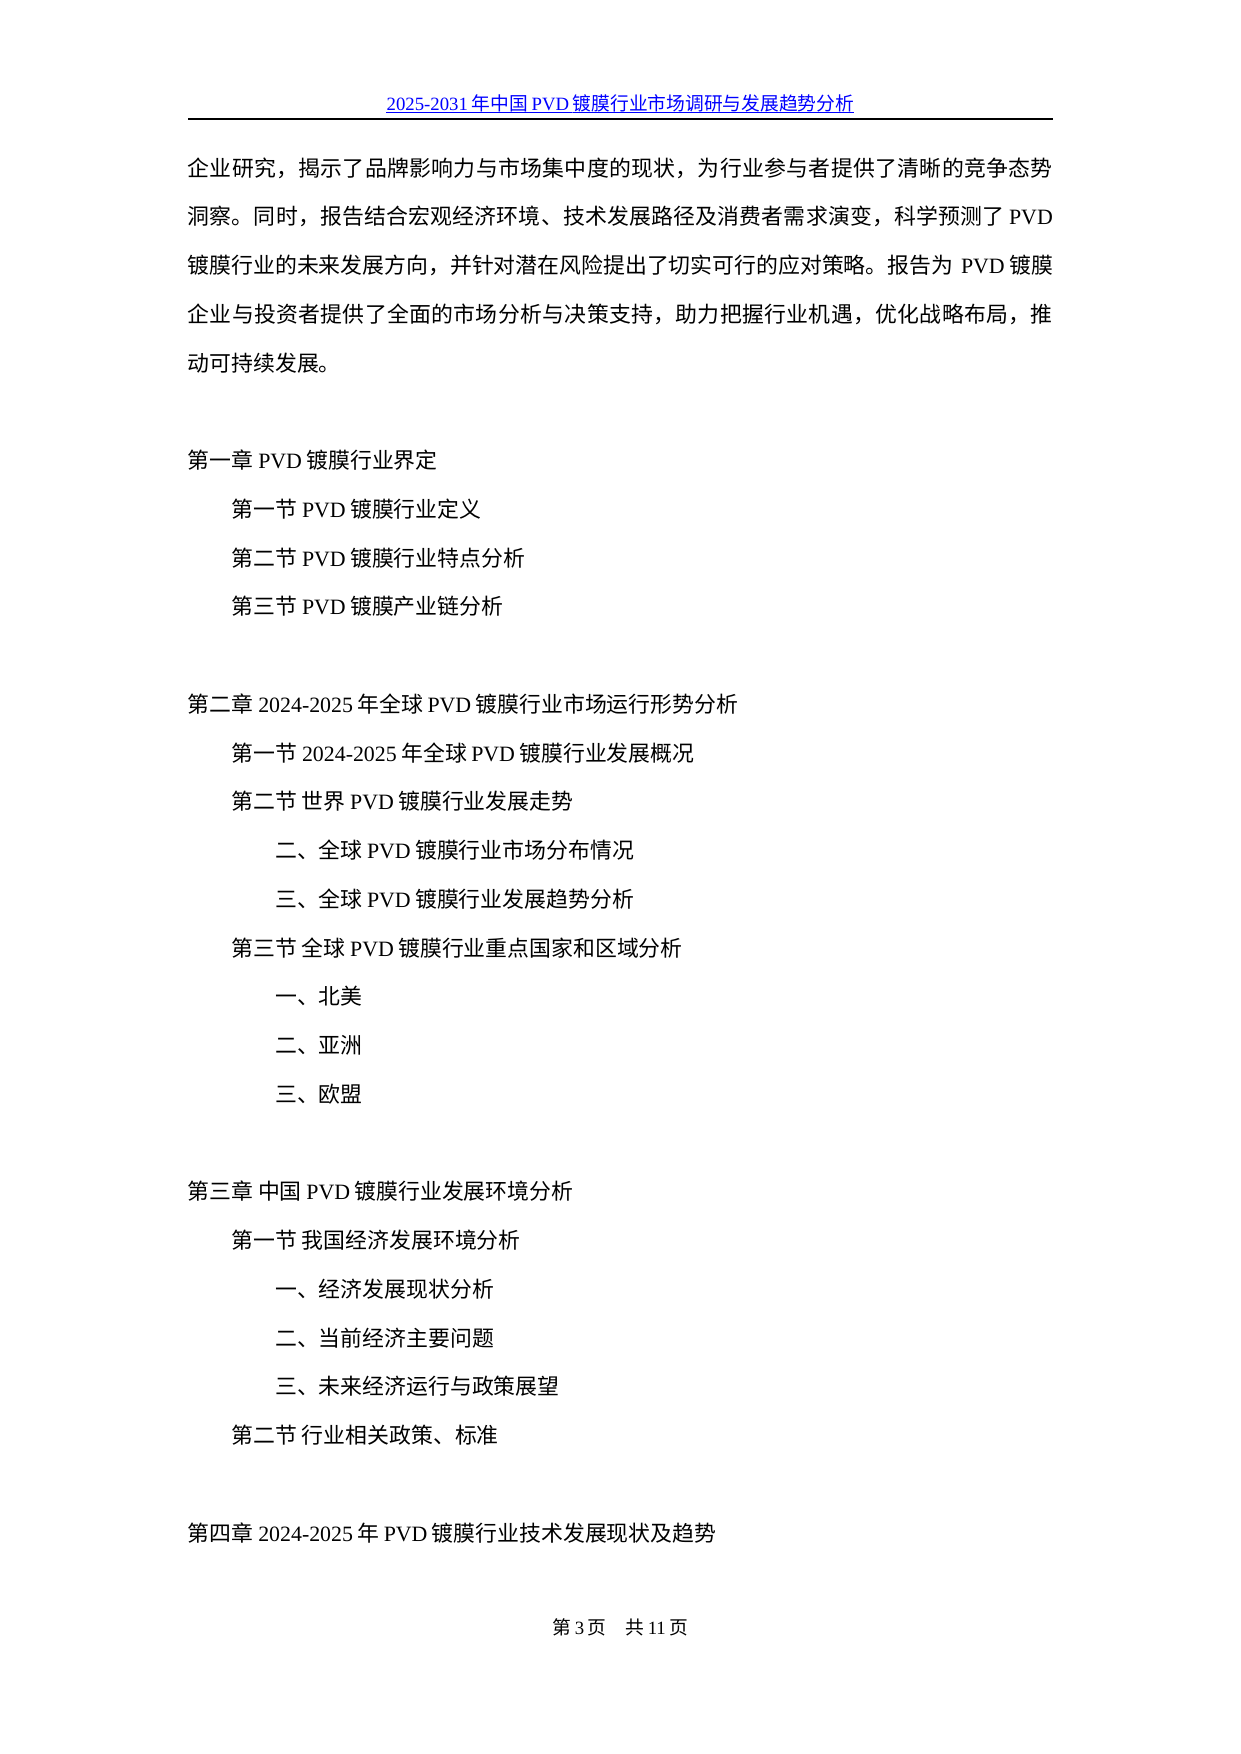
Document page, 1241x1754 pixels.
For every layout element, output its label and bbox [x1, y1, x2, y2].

text [187, 150, 1053, 1548]
